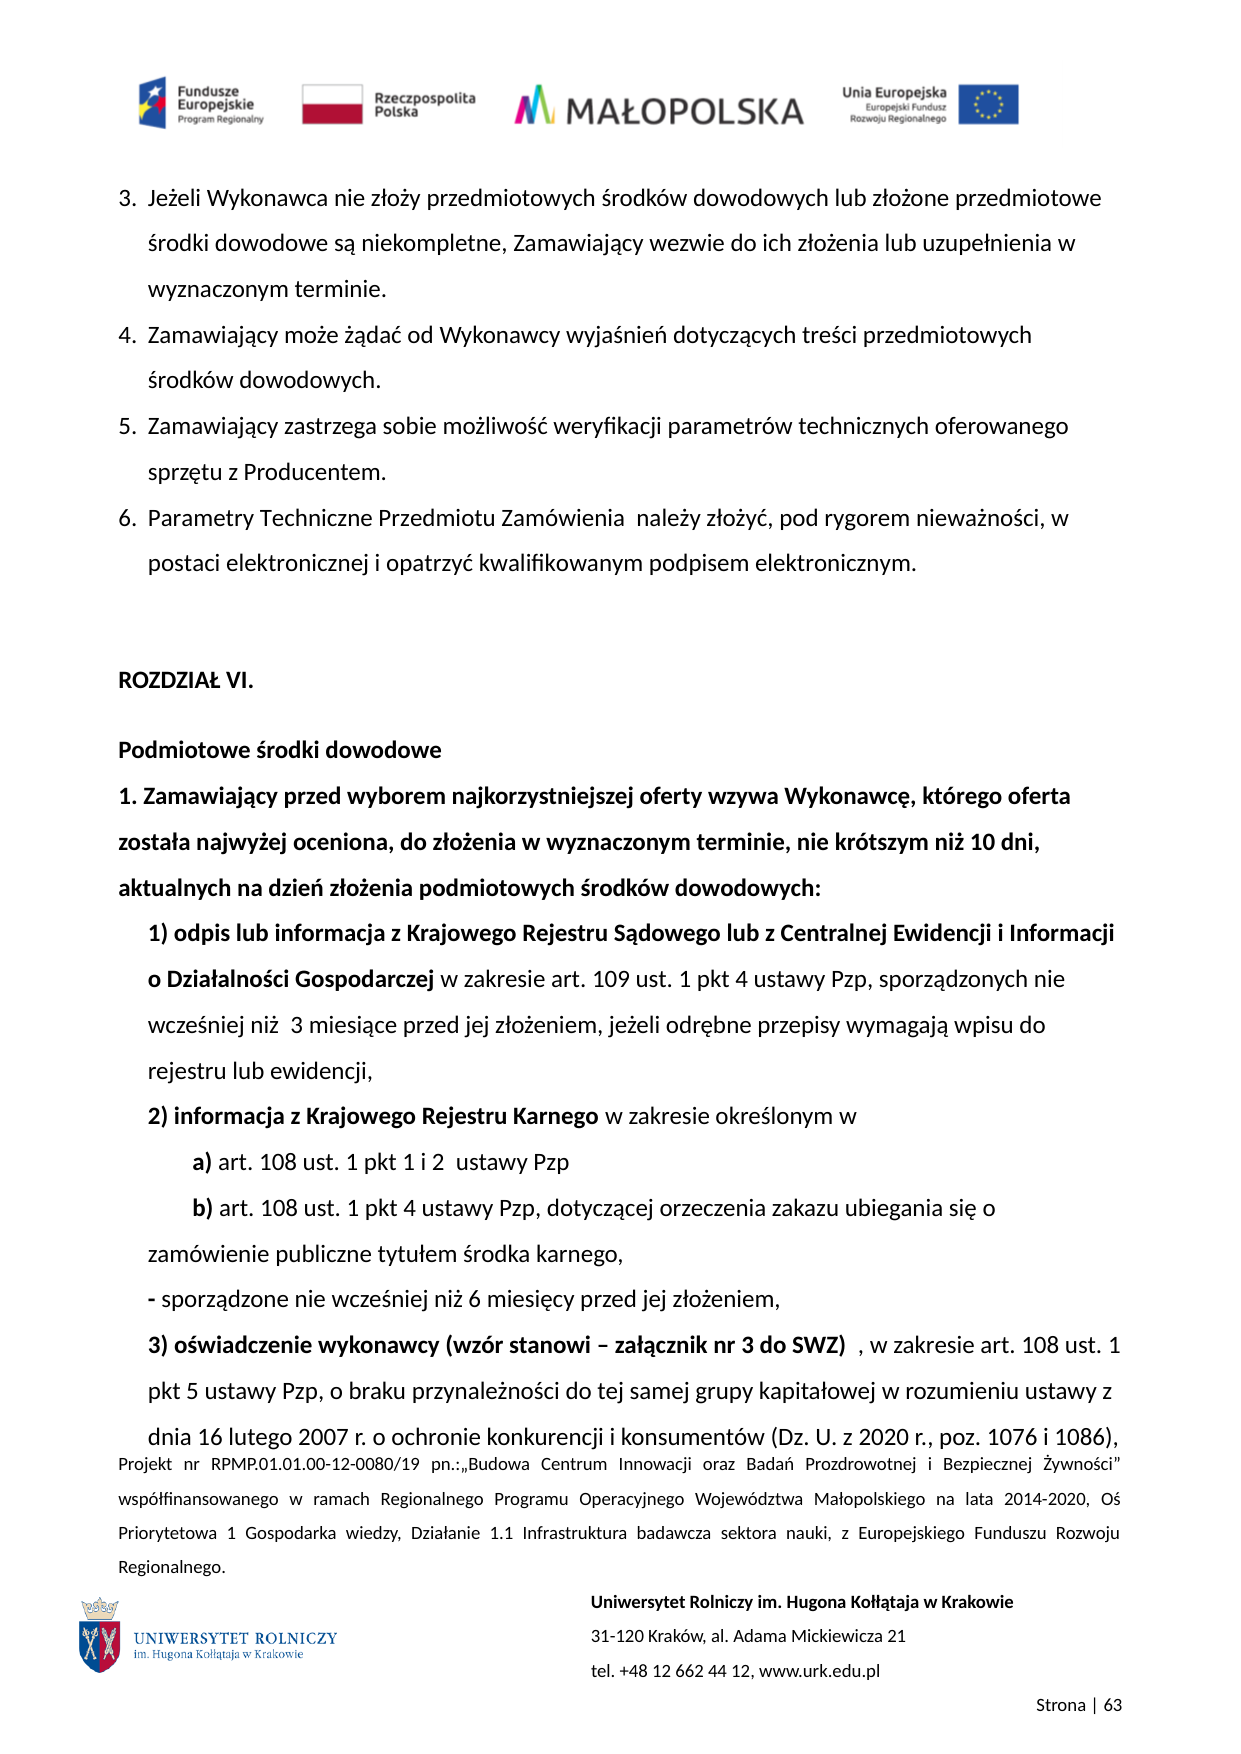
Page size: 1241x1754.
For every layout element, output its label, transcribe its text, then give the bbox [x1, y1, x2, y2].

text - sporządzone nie wcześniej niż 6 miesięcy przed jej złożeniem, [118, 1283, 1122, 1314]
text a) art. 108 ust. 1 pkt 1 i 2 ustawy Pzp [148, 1146, 1122, 1177]
text b) art. 108 ust. 1 pkt 4 ustawy Pzp, dotyczącej orzeczenia zakazu ubiegania się o zamówienie publiczne tytułem środka karnego, [148, 1192, 1122, 1268]
list Zamawiający może żądać od Wykonawcy wyjaśnień dotyczących treści przedmiotowych środków dowodowych. [118, 319, 1122, 395]
list Zamawiający zastrzega sobie możliwość weryfikacji parametrów technicznych oferowanego sprzętu z Producentem. [118, 410, 1122, 487]
text 1) odpis lub informacja z Krajowego Rejestru Sądowego lub z Centralnej Ewidencji i Informacji o Działalności Gospodarczej w zakresie art. 109 ust. 1 pkt 4 ustawy Pzp, sporządzonych nie wcześniej niż 3 miesiące przed jej złożeniem, jeżeli odrębne przepisy wymagają wpisu do rejestru lub ewidencji, [148, 918, 1122, 1085]
list Jeżeli Wykonawca nie złoży przedmiotowych środków dowodowych lub złożone przedmiotowe środki dowodowe są niekompletne, Zamawiający wezwie do ich złożenia lub uzupełnienia w wyznaczonym terminie. [118, 182, 1122, 304]
text 1. Zamawiający przed wyborem najkorzystniejszej oferty wzywa Wykonawcę, którego oferta została najwyżej oceniona, do złożenia w wyznaczonym terminie, nie krótszym niż 10 dni, aktualnych na dzień złożenia podmiotowych środków dowodowych: [118, 780, 1122, 902]
picture [118, 60, 1063, 148]
subtitle ROZDZIAŁ VI. [118, 664, 1122, 694]
list Parametry Techniczne Przedmiotu Zamówienia należy złożyć, pod rygorem nieważności, w postaci elektronicznej i opatrzyć kwalifikowanym podpisem elektronicznym. [118, 502, 1122, 578]
picture [75, 1597, 349, 1676]
subtitle Podmiotowe środki dowodowe [118, 735, 1122, 765]
text 2) informacja z Krajowego Rejestru Karnego w zakresie określonym w [148, 1101, 1122, 1131]
